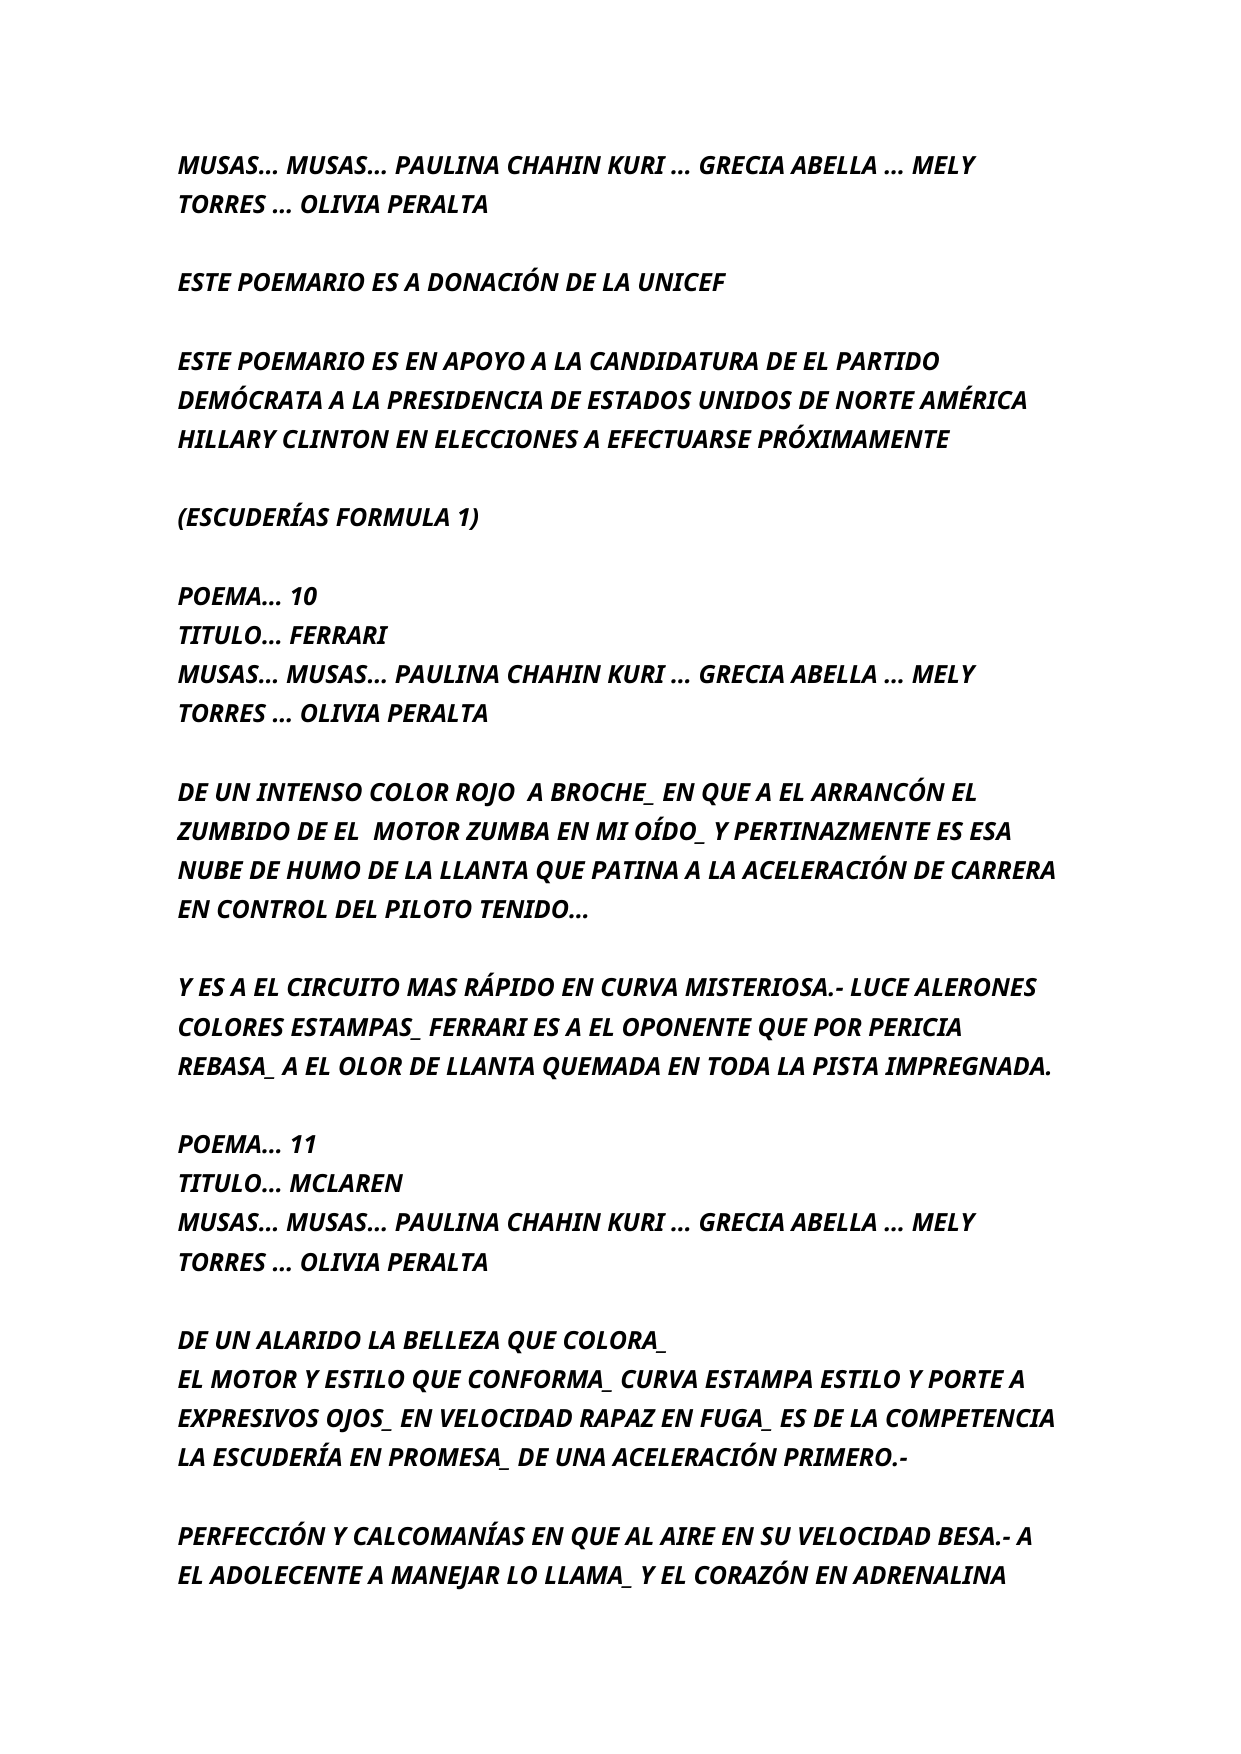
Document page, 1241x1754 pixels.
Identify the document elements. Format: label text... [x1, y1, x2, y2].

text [177, 1518, 1063, 1592]
text (ESCUDERÍAS FORMULA 1) [177, 500, 1063, 534]
text MUSAS… MUSAS… PAULINA CHAHIN KURI … GRECIA ABELLA … MELY TORRES … OLIVIA PERALTA [177, 148, 1063, 221]
text MUSAS… MUSAS… PAULINA CHAHIN KURI … GRECIA ABELLA … MELY TORRES … OLIVIA PERALTA [177, 657, 1063, 730]
text Y ES A EL CIRCUITO MAS RÁPIDO EN CURVA MISTERIOSA.- LUCE ALERONES COLORES ESTAMPAS_ FERRARI ES A EL OPONENTE QUE POR PERICIA REBASA_ A EL OLOR DE LLANTA QUEMADA EN TODA LA PISTA IMPREGNADA. [177, 970, 1063, 1082]
text MUSAS… MUSAS… PAULINA CHAHIN KURI … GRECIA ABELLA … MELY TORRES … OLIVIA PERALTA [177, 1205, 1063, 1278]
text TITULO… FERRARI [177, 618, 1063, 652]
text ESTE POEMARIO ES EN APOYO A LA CANDIDATURA DE EL PARTIDO DEMÓCRATA A LA PRESIDENCIA DE ESTADOS UNIDOS DE NORTE AMÉRICA HILLARY CLINTON EN ELECCIONES A EFECTUARSE PRÓXIMAMENTE [177, 343, 1063, 456]
text ESTE POEMARIO ES A DONACIÓN DE LA UNICEF [177, 265, 1063, 299]
text DE UN ALARIDO LA BELLEZA QUE COLORA_ [177, 1323, 1063, 1357]
text TITULO… MCLAREN [177, 1166, 1063, 1200]
text DE UN INTENSO COLOR ROJO A BROCHE_ EN QUE A EL ARRANCÓN EL ZUMBIDO DE EL MOTOR ZUMBA EN MI OÍDO_ Y PERTINAZMENTE ES ESA NUBE DE HUMO DE LA LLANTA QUE PATINA A LA ACELERACIÓN DE CARRERA EN CONTROL DEL PILOTO TENIDO… [177, 774, 1063, 926]
text POEMA… 11 [177, 1127, 1063, 1161]
text EL MOTOR Y ESTILO QUE CONFORMA_ CURVA ESTAMPA ESTILO Y PORTE A EXPRESIVOS OJOS_ EN VELOCIDAD RAPAZ EN FUGA_ ES DE LA COMPETENCIA LA ESCUDERÍA EN PROMESA_ DE UNA ACELERACIÓN PRIMERO.- [177, 1362, 1063, 1474]
text POEMA… 10 [177, 578, 1063, 612]
